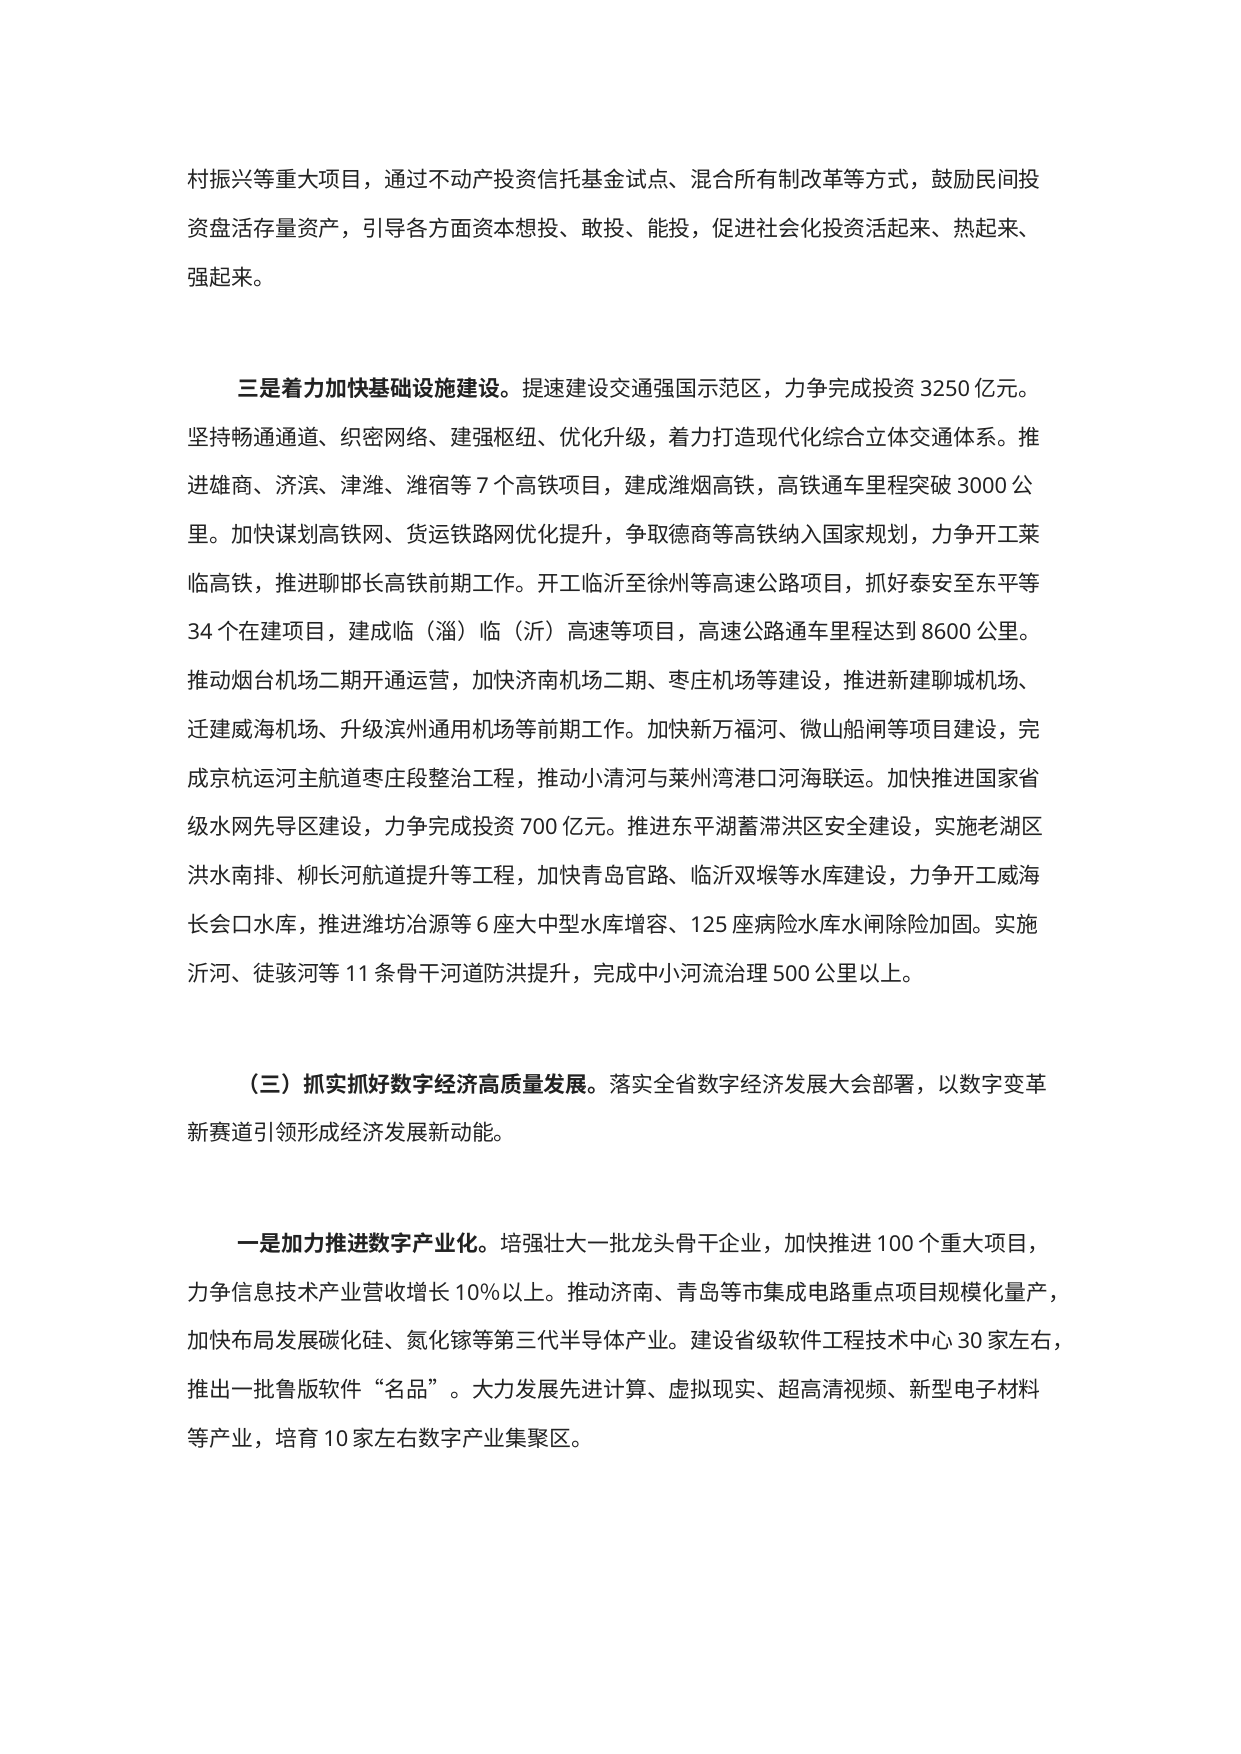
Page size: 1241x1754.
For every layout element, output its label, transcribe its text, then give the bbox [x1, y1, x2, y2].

text 一是加力推进数字产业化。培强壮大一批龙头骨干企业，加快推进100个重大项目，力争信息技术产业营收增长10％以上。推动济南、青岛等市集成电路重点项目规模化量产，加快布局发展碳化硅、氮化镓等第三代半导体产业。建设省级软件工程技术中心30家左右，推出一批鲁版软件“名品”。大力发展先进计算、虚拟现实、超高清视频、新型电子材料等产业，培育10家左右数字产业集聚区。 [187, 1226, 1053, 1453]
text 三是着力加快基础设施建设。提速建设交通强国示范区，力争完成投资3250亿元。坚持畅通通道、织密网络、建强枢纽、优化升级，着力打造现代化综合立体交通体系。推进雄商、济滨、津潍、潍宿等7个高铁项目，建成潍烟高铁，高铁通车里程突破3000公里。加快谋划高铁网、货运铁路网优化提升，争取德商等高铁纳入国家规划，力争开工莱临高铁，推进聊邯长高铁前期工作。开工临沂至徐州等高速公路项目，抓好泰安至东平等34个在建项目，建成临（淄）临（沂）高速等项目，高速公路通车里程达到8600公里。推动烟台机场二期开通运营，加快济南机场二期、枣庄机场等建设，推进新建聊城机场、迁建威海机场、升级滨州通用机场等前期工作。加快新万福河、微山船闸等项目建设，完成京杭运河主航道枣庄段整治工程，推动小清河与莱州湾港口河海联运。加快推进国家省级水网先导区建设，力争完成投资700亿元。推进东平湖蓄滞洪区安全建设，实施老湖区洪水南排、柳长河航道提升等工程，加快青岛官路、临沂双堠等水库建设，力争开工威海长会口水库，推进潍坊冶源等6座大中型水库增容、125座病险水库水闸除险加固。实施沂河、徒骇河等11条骨干河道防洪提升，完成中小河流治理500公里以上。 [187, 370, 1053, 988]
text （三）抓实抓好数字经济高质量发展。落实全省数字经济发展大会部署，以数字变革新赛道引领形成经济发展新动能。 [187, 1066, 1053, 1147]
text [187, 162, 1053, 292]
